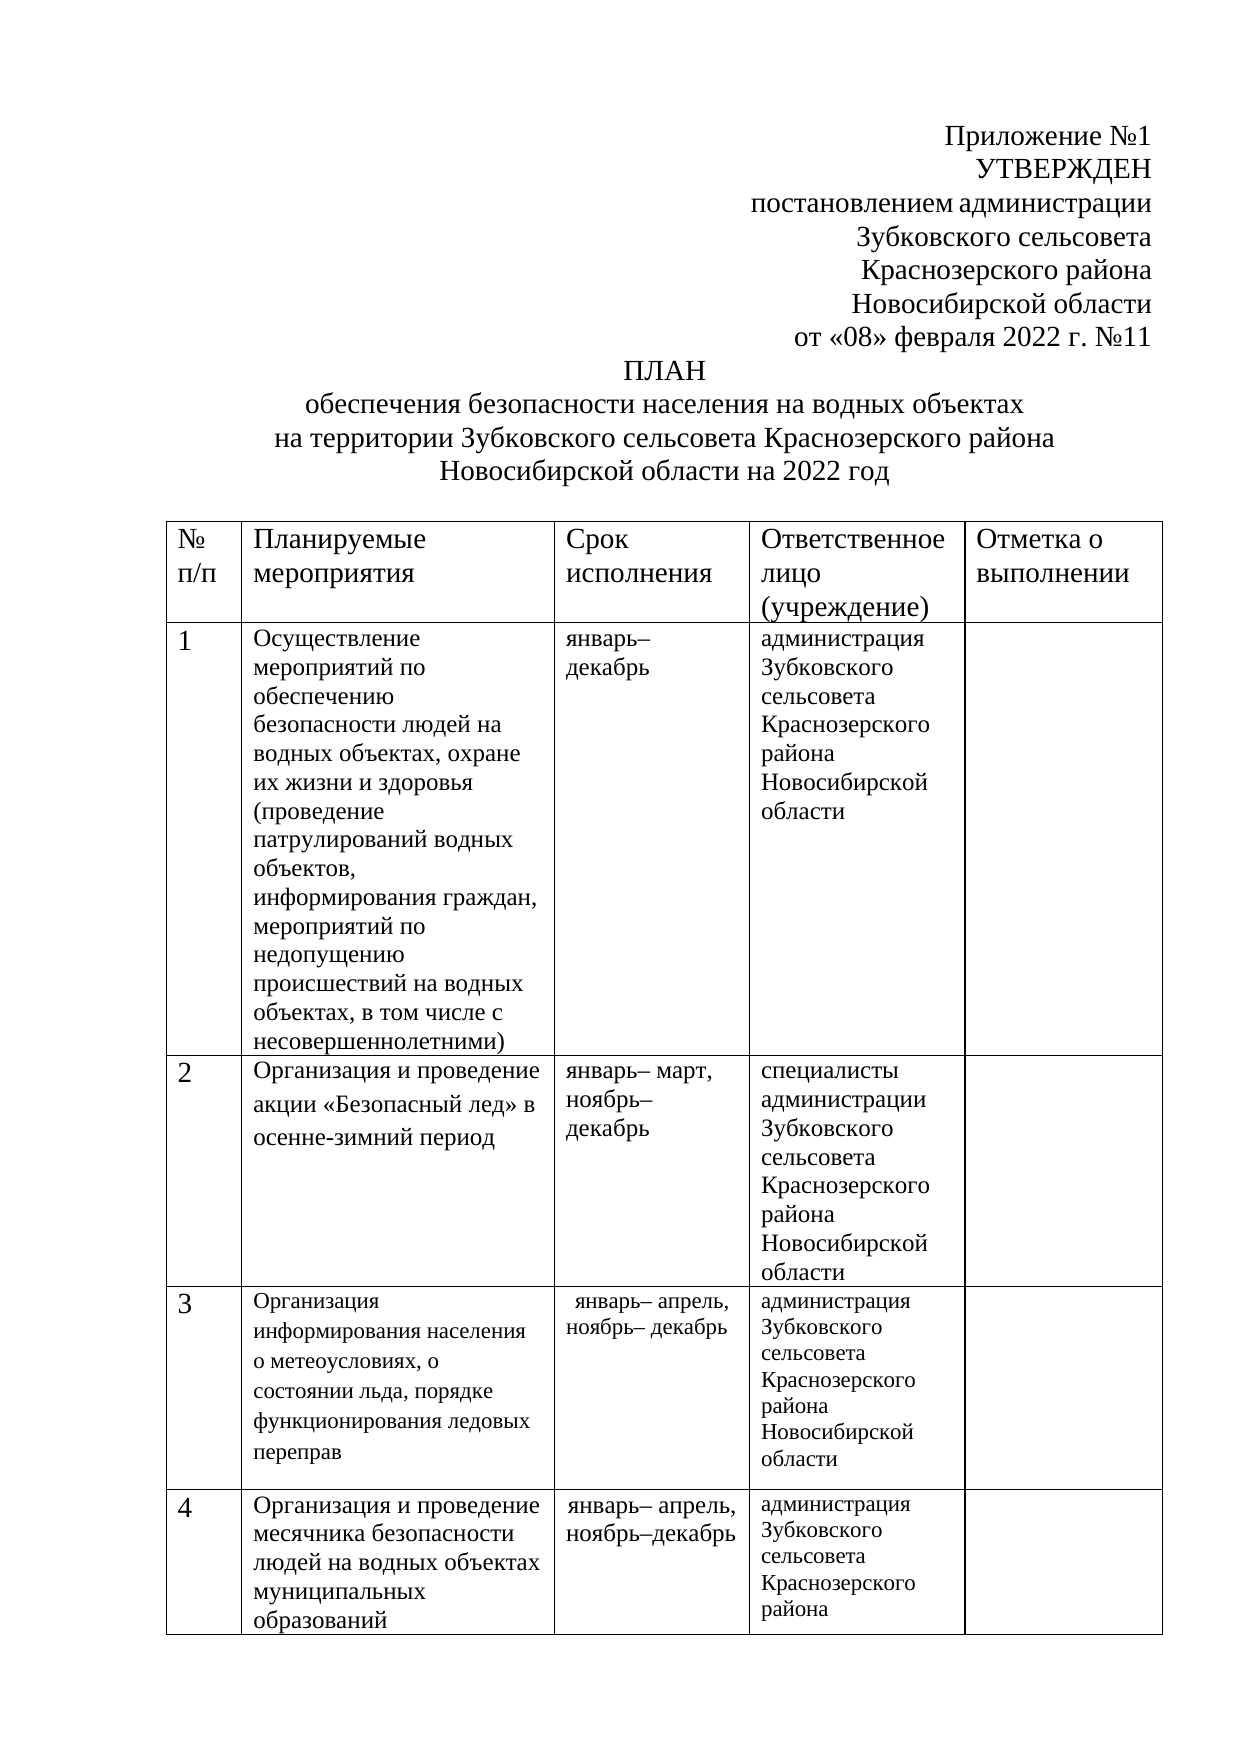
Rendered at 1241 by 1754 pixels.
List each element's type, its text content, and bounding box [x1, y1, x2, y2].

text постановлением администрации [177, 185, 1152, 219]
text Зубковского сельсовета [177, 219, 1152, 252]
table_cell январь– март, ноябрь– декабрь [555, 1056, 749, 1286]
table_header Ответственное лицо (учреждение) [750, 522, 964, 622]
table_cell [555, 1490, 749, 1633]
table_cell январь– апрель, ноябрь– декабрь [555, 1287, 749, 1489]
text ПЛАН [177, 353, 1152, 386]
table_cell администрация Зубковского сельсовета Краснозерского района Новосибирской области [750, 623, 964, 1054]
table_cell Организация и проведение акции «Безопасный лед» в осенне-зимний период [242, 1056, 554, 1286]
table_cell [966, 623, 1162, 1054]
table_cell [966, 1056, 1162, 1286]
text от «08» февраля 2022 г. №11 [177, 319, 1152, 353]
table_cell 2 [167, 1056, 241, 1286]
table_cell администрация Зубковского сельсовета Краснозерского района Новосибирской области [750, 1287, 964, 1489]
text Краснозерского района [177, 252, 1152, 286]
table_cell январь– декабрь [555, 623, 749, 1054]
table_cell Осуществление мероприятий по обеспечению безопасности людей на водных объектах, охране их жизни и здоровья (проведение патрулирований водных объектов, информирования граждан, мероприятий по недопущению происшествий на водных объектах, в том числе с несовершеннолетними) [242, 623, 554, 1054]
text обеспечения безопасности населения на водных объектах [177, 386, 1152, 420]
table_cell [750, 1490, 964, 1633]
text Новосибирской области [177, 286, 1152, 319]
table_header № п/п [167, 522, 241, 622]
table_cell [966, 1490, 1162, 1633]
text на территории Зубковского сельсовета Краснозерского района Новосибирской области на 2022 год [177, 420, 1152, 487]
table_cell 1 [167, 623, 241, 1054]
table_cell специалисты администрации Зубковского сельсовета Краснозерского района Новосибирской области [750, 1056, 964, 1286]
table_cell [966, 1287, 1162, 1489]
text Приложение №1 [177, 118, 1152, 152]
table_header Планируемые мероприятия [242, 522, 554, 622]
table_cell 3 [167, 1287, 241, 1489]
table_header Отметка о выполнении [966, 522, 1162, 622]
table_header Срок исполнения [555, 522, 749, 622]
table_cell 4 [167, 1490, 241, 1633]
text УТВЕРЖДЕН [177, 152, 1152, 185]
table_cell Организация информирования населения о метеоусловиях, о состоянии льда, порядке функционирования ледовых переправ [242, 1287, 554, 1489]
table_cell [242, 1490, 554, 1633]
